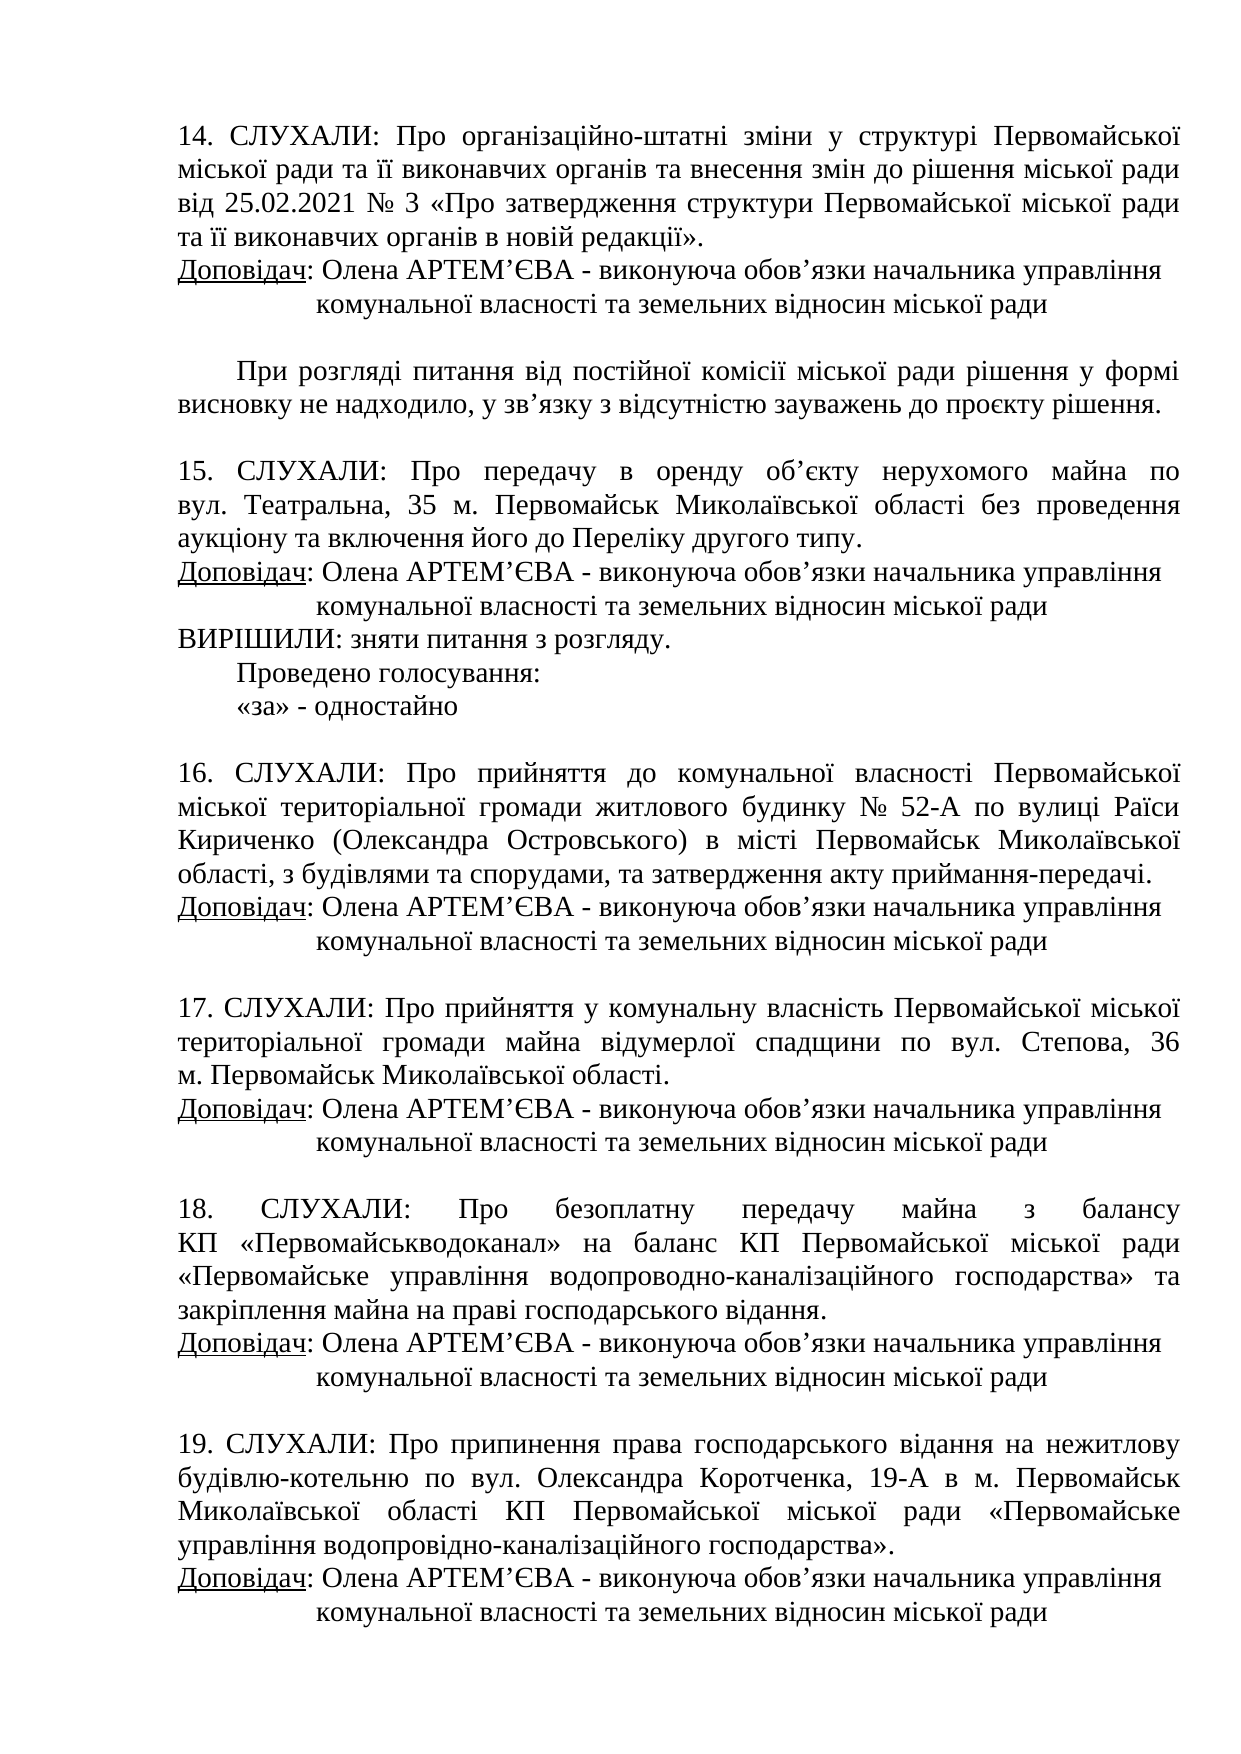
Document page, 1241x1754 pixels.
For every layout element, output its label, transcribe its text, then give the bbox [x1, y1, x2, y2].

text Доповідач: Олена АРТЕМ’ЄВА - виконуюча обов’язки начальника управління [177, 252, 1181, 286]
text комунальної власності та земельних відносин міської ради [177, 286, 1181, 319]
text Доповідач: Олена АРТЕМ’ЄВА - виконуюча обов’язки начальника управління [177, 1560, 1181, 1594]
text комунальної власності та земельних відносин міської ради [177, 1594, 1181, 1627]
text Доповідач: Олена АРТЕМ’ЄВА - виконуюча обов’язки начальника управління [177, 554, 1181, 588]
text ВИРІШИЛИ: зняти питання з розгляду. [177, 621, 1181, 655]
text Доповідач: Олена АРТЕМ’ЄВА - виконуюча обов’язки начальника управління [177, 889, 1181, 923]
text Доповідач: Олена АРТЕМ’ЄВА - виконуюча обов’язки начальника управління [177, 1091, 1181, 1124]
text 14. СЛУХАЛИ: Про організаційно-штатні зміни у структурі Первомайської міської ради та її виконавчих органів та внесення змін до рішення міської ради від 25.02.2021 № 3 «Про затвердження структури Первомайської міської ради та її виконавчих органів в новій редакції». [177, 118, 1181, 252]
text 19. СЛУХАЛИ: Про припинення права господарського відання на нежитлову будівлю-котельню по вул. Олександра Коротченка, 19-А в м. Первомайськ Миколаївської області КП Первомайської міської ради «Первомайське управління водопровідно-каналізаційного господарства». [177, 1426, 1181, 1560]
text комунальної власності та земельних відносин міської ради [177, 1124, 1181, 1158]
text «за» - одностайно [177, 688, 1181, 722]
text 15. СЛУХАЛИ: Про передачу в оренду об’єкту нерухомого майна по вул. Театральна, 35 м. Первомайськ Миколаївської області без проведення аукціону та включення його до Переліку другого типу. [177, 453, 1181, 554]
text 16. СЛУХАЛИ: Про прийняття до комунальної власності Первомайської міської територіальної громади житлового будинку № 52-А по вулиці Раїси Кириченко (Олександра Островського) в місті Первомайськ Миколаївської області, з будівлями та спорудами, та затвердження акту приймання-передачі. [177, 755, 1181, 889]
text комунальної власності та земельних відносин міської ради [177, 923, 1181, 957]
text Доповідач: Олена АРТЕМ’ЄВА - виконуюча обов’язки начальника управління [177, 1326, 1181, 1359]
text При розгляді питання від постійної комісії міської ради рішення у формі висновку не надходило, у зв’язку з відсутністю зауважень до проєкту рішення. [177, 353, 1181, 420]
text комунальної власності та земельних відносин міської ради [177, 1359, 1181, 1393]
text 18. СЛУХАЛИ: Про безоплатну передачу майна з балансу КП «Первомайськводоканал» на баланс КП Первомайської міської ради «Первомайське управління водопроводно-каналізаційного господарства» та закріплення майна на праві господарського відання. [177, 1191, 1181, 1326]
text 17. СЛУХАЛИ: Про прийняття у комунальну власність Первомайської міської територіальної громади майна відумерлої спадщини по вул. Степова, 36 м. Первомайськ Миколаївської області. [177, 990, 1181, 1091]
text Проведено голосування: [177, 655, 1181, 688]
text комунальної власності та земельних відносин міської ради [177, 588, 1183, 621]
